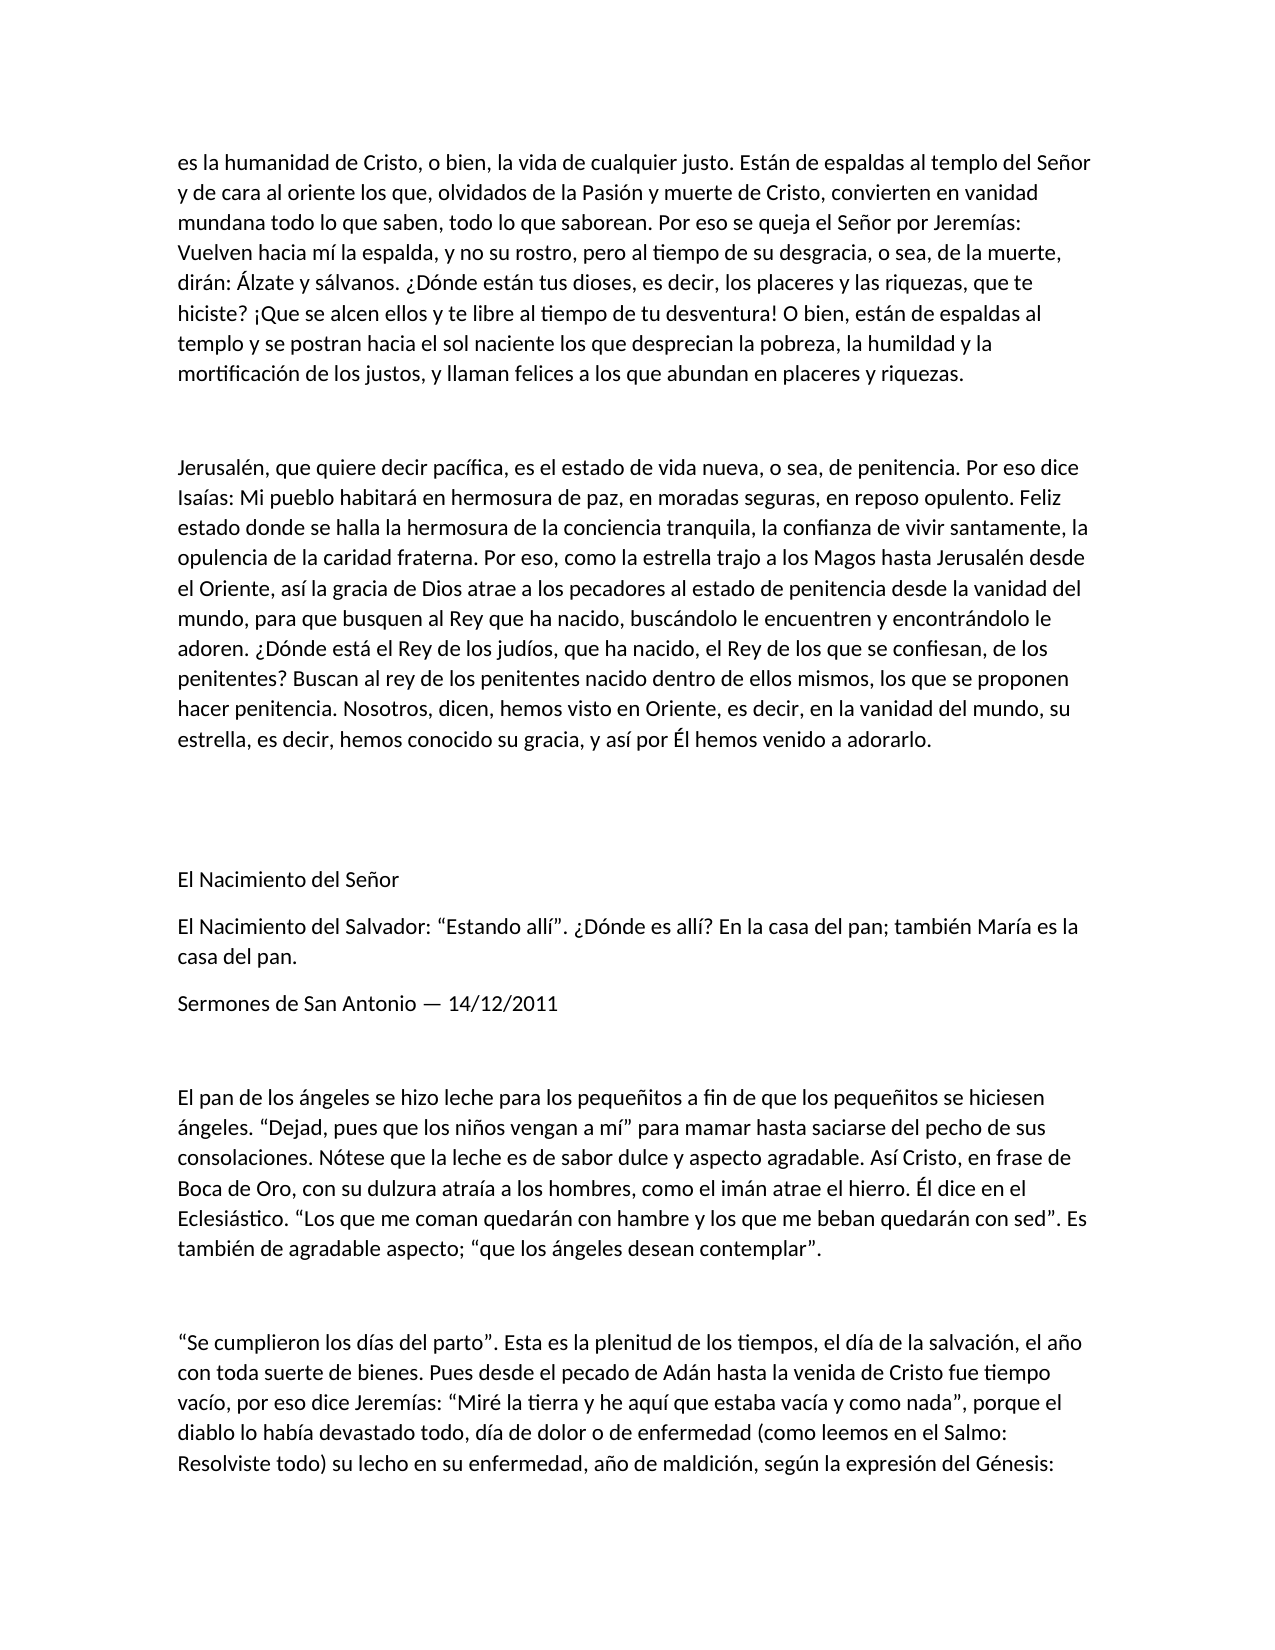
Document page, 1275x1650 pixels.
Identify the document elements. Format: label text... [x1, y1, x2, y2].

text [177, 148, 1098, 387]
text Jerusalén, que quiere decir pacífica, es el estado de vida nueva, o sea, de penitencia. Por eso dice Isaías: Mi pueblo habitará en hermosura de paz, en moradas seguras, en reposo opulento. Feliz estado donde se halla la hermosura de la conciencia tranquila, la confianza de vivir santamente, la opulencia de la caridad fraterna. Por eso, como la estrella trajo a los Magos hasta Jerusalén desde el Oriente, así la gracia de Dios atrae a los pecadores al estado de penitencia desde la vanidad del mundo, para que busquen al Rey que ha nacido, buscándolo le encuentren y encontrándolo le adoren. ¿Dónde está el Rey de los judíos, que ha nacido, el Rey de los que se confiesan, de los penitentes? Buscan al rey de los penitentes nacido dentro de ellos mismos, los que se proponen hacer penitencia. Nosotros, dicen, hemos visto en Oriente, es decir, en la vanidad del mundo, su estrella, es decir, hemos conocido su gracia, y así por Él hemos venido a adorarlo. [177, 453, 1098, 753]
text El Nacimiento del Salvador: “Estando allí”. ¿Dónde es allí? En la casa del pan; también María es la casa del pan. [177, 912, 1098, 970]
text El Nacimiento del Señor [177, 865, 1098, 893]
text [177, 1328, 1098, 1477]
text Sermones de San Antonio — 14/12/2011 [177, 989, 1098, 1017]
text El pan de los ángeles se hizo leche para los pequeñitos a fin de que los pequeñitos se hiciesen ángeles. “Dejad, pues que los niños vengan a mí” para mamar hasta saciarse del pecho de sus consolaciones. Nótese que la leche es de sabor dulce y aspecto agradable. Así Cristo, en frase de Boca de Oro, con su dulzura atraía a los hombres, como el imán atrae el hierro. Él dice en el Eclesiástico. “Los que me coman quedarán con hambre y los que me beban quedarán con sed”. Es también de agradable aspecto; “que los ángeles desean contemplar”. [177, 1083, 1098, 1262]
